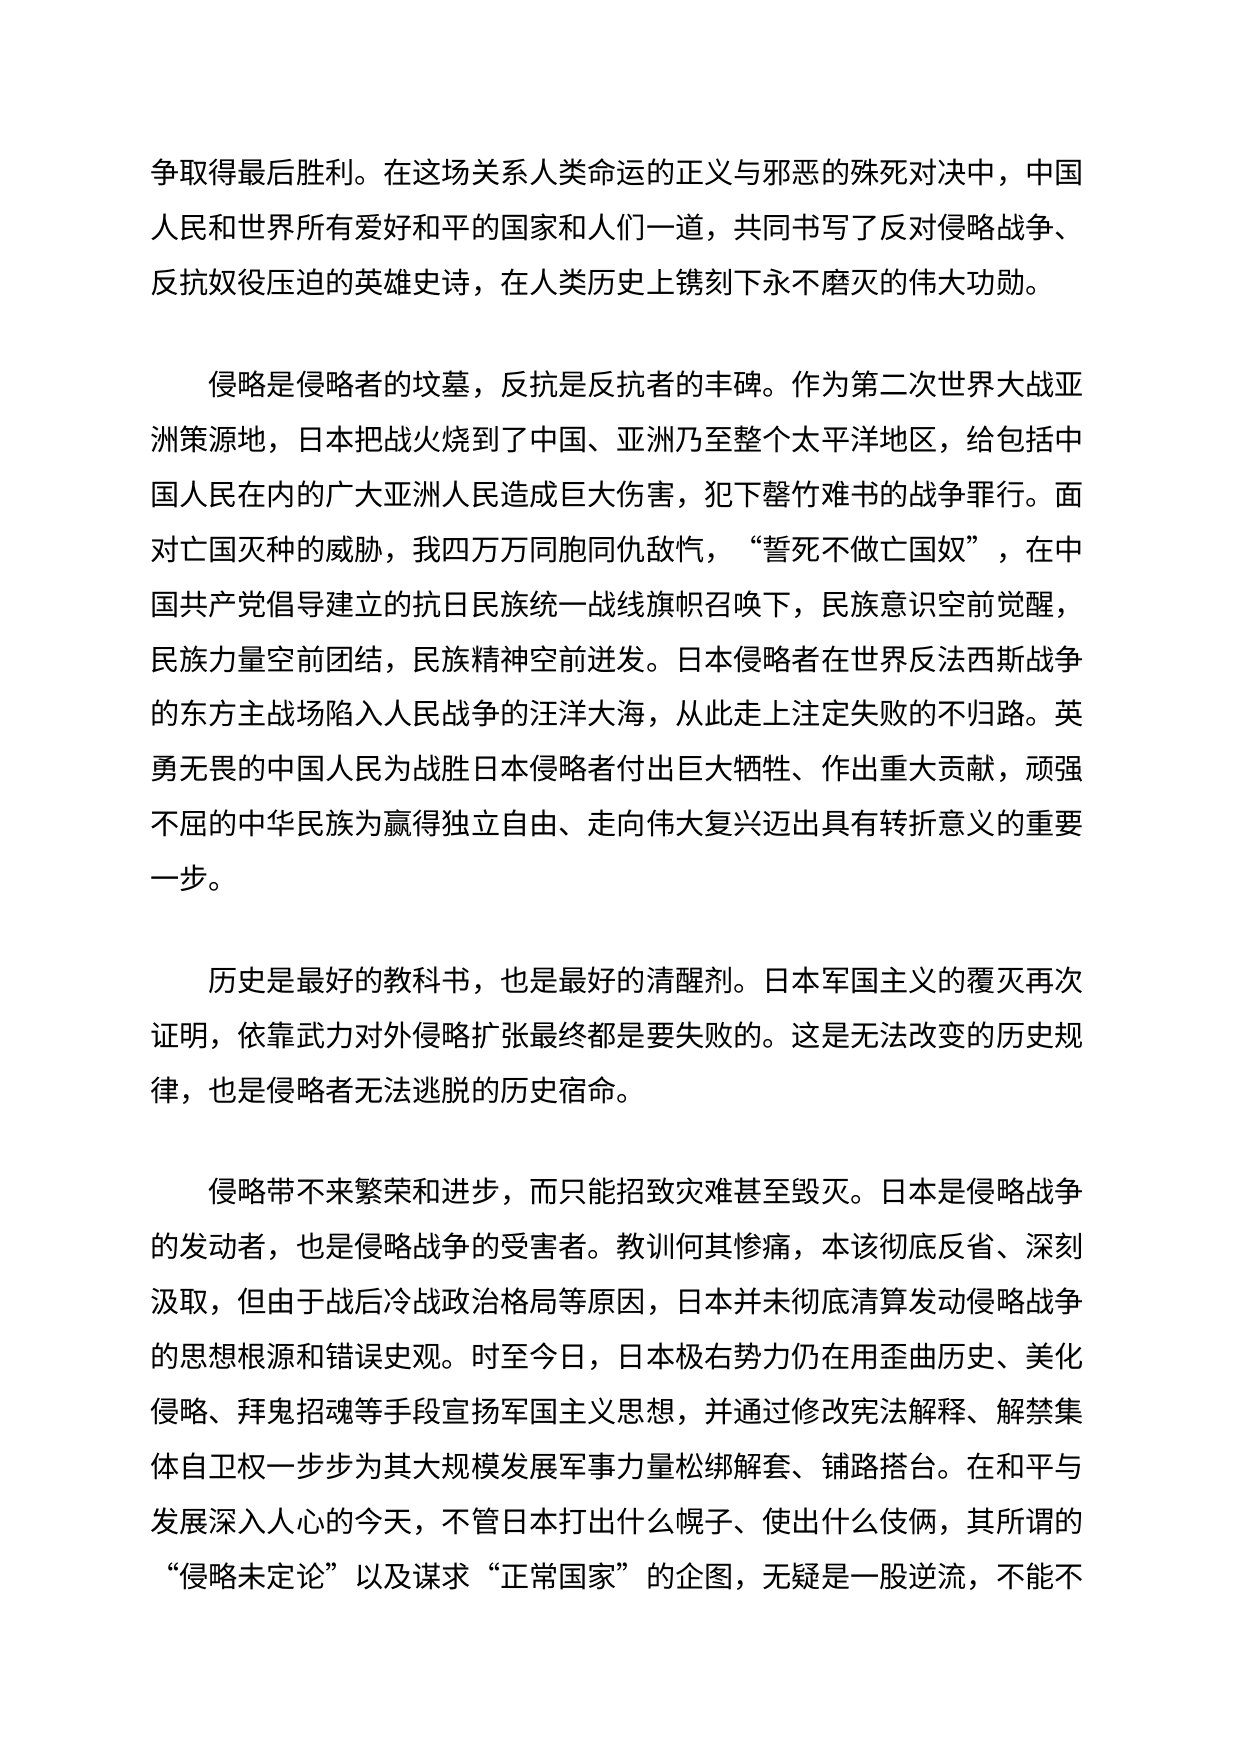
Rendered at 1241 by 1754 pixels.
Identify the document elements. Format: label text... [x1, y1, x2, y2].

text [150, 150, 1090, 302]
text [150, 1169, 1090, 1596]
text 侵略是侵略者的坟墓，反抗是反抗者的丰碑。作为第二次世界大战亚洲策源地，日本把战火烧到了中国、亚洲乃至整个太平洋地区，给包括中国人民在内的广大亚洲人民造成巨大伤害，犯下罄竹难书的战争罪行。面对亡国灭种的威胁，我四万万同胞同仇敌忾，“誓死不做亡国奴”，在中国共产党倡导建立的抗日民族统一战线旗帜召唤下，民族意识空前觉醒，民族力量空前团结，民族精神空前迸发。日本侵略者在世界反法西斯战争的东方主战场陷入人民战争的汪洋大海，从此走上注定失败的不归路。英勇无畏的中国人民为战胜日本侵略者付出巨大牺牲、作出重大贡献，顽强不屈的中华民族为赢得独立自由、走向伟大复兴迈出具有转折意义的重要一步。 [150, 362, 1090, 898]
text 历史是最好的教科书，也是最好的清醒剂。日本军国主义的覆灭再次证明，依靠武力对外侵略扩张最终都是要失败的。这是无法改变的历史规律，也是侵略者无法逃脱的历史宿命。 [150, 957, 1090, 1109]
